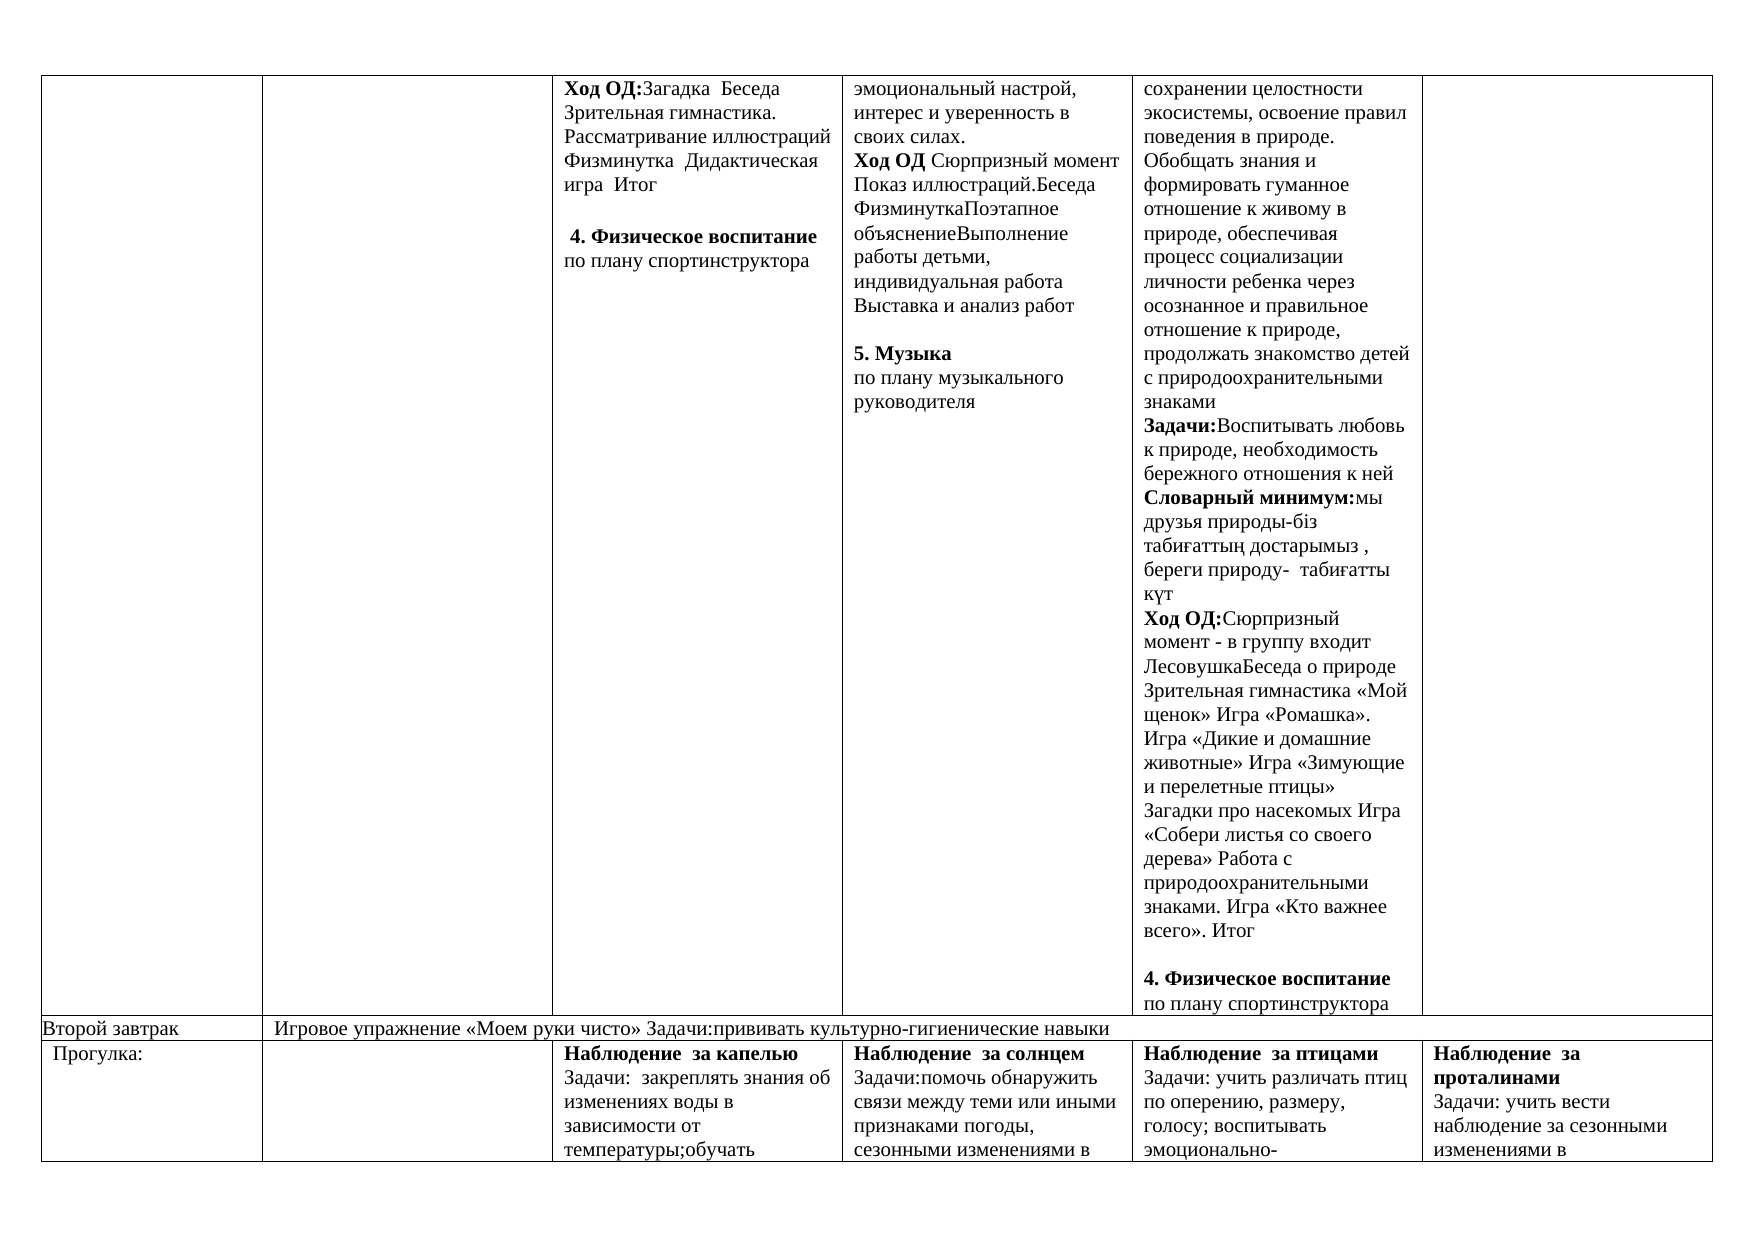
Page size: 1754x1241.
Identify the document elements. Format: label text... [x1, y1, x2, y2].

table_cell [553, 76, 842, 1014]
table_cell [843, 76, 1132, 1014]
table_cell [1423, 1041, 1712, 1161]
table_cell Прогулка: [42, 1041, 262, 1161]
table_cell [42, 76, 262, 1014]
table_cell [1133, 76, 1422, 1014]
table_cell Игровое упражнение «Моем руки чисто» Задачи:прививать культурно-гигиенические навыки [263, 1016, 1712, 1039]
table_cell Второй завтрак [42, 1016, 262, 1039]
table_cell [263, 1041, 552, 1161]
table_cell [843, 1041, 1132, 1161]
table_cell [553, 1041, 842, 1161]
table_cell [1133, 1041, 1422, 1161]
table_cell [263, 76, 552, 1014]
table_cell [1423, 76, 1712, 1014]
